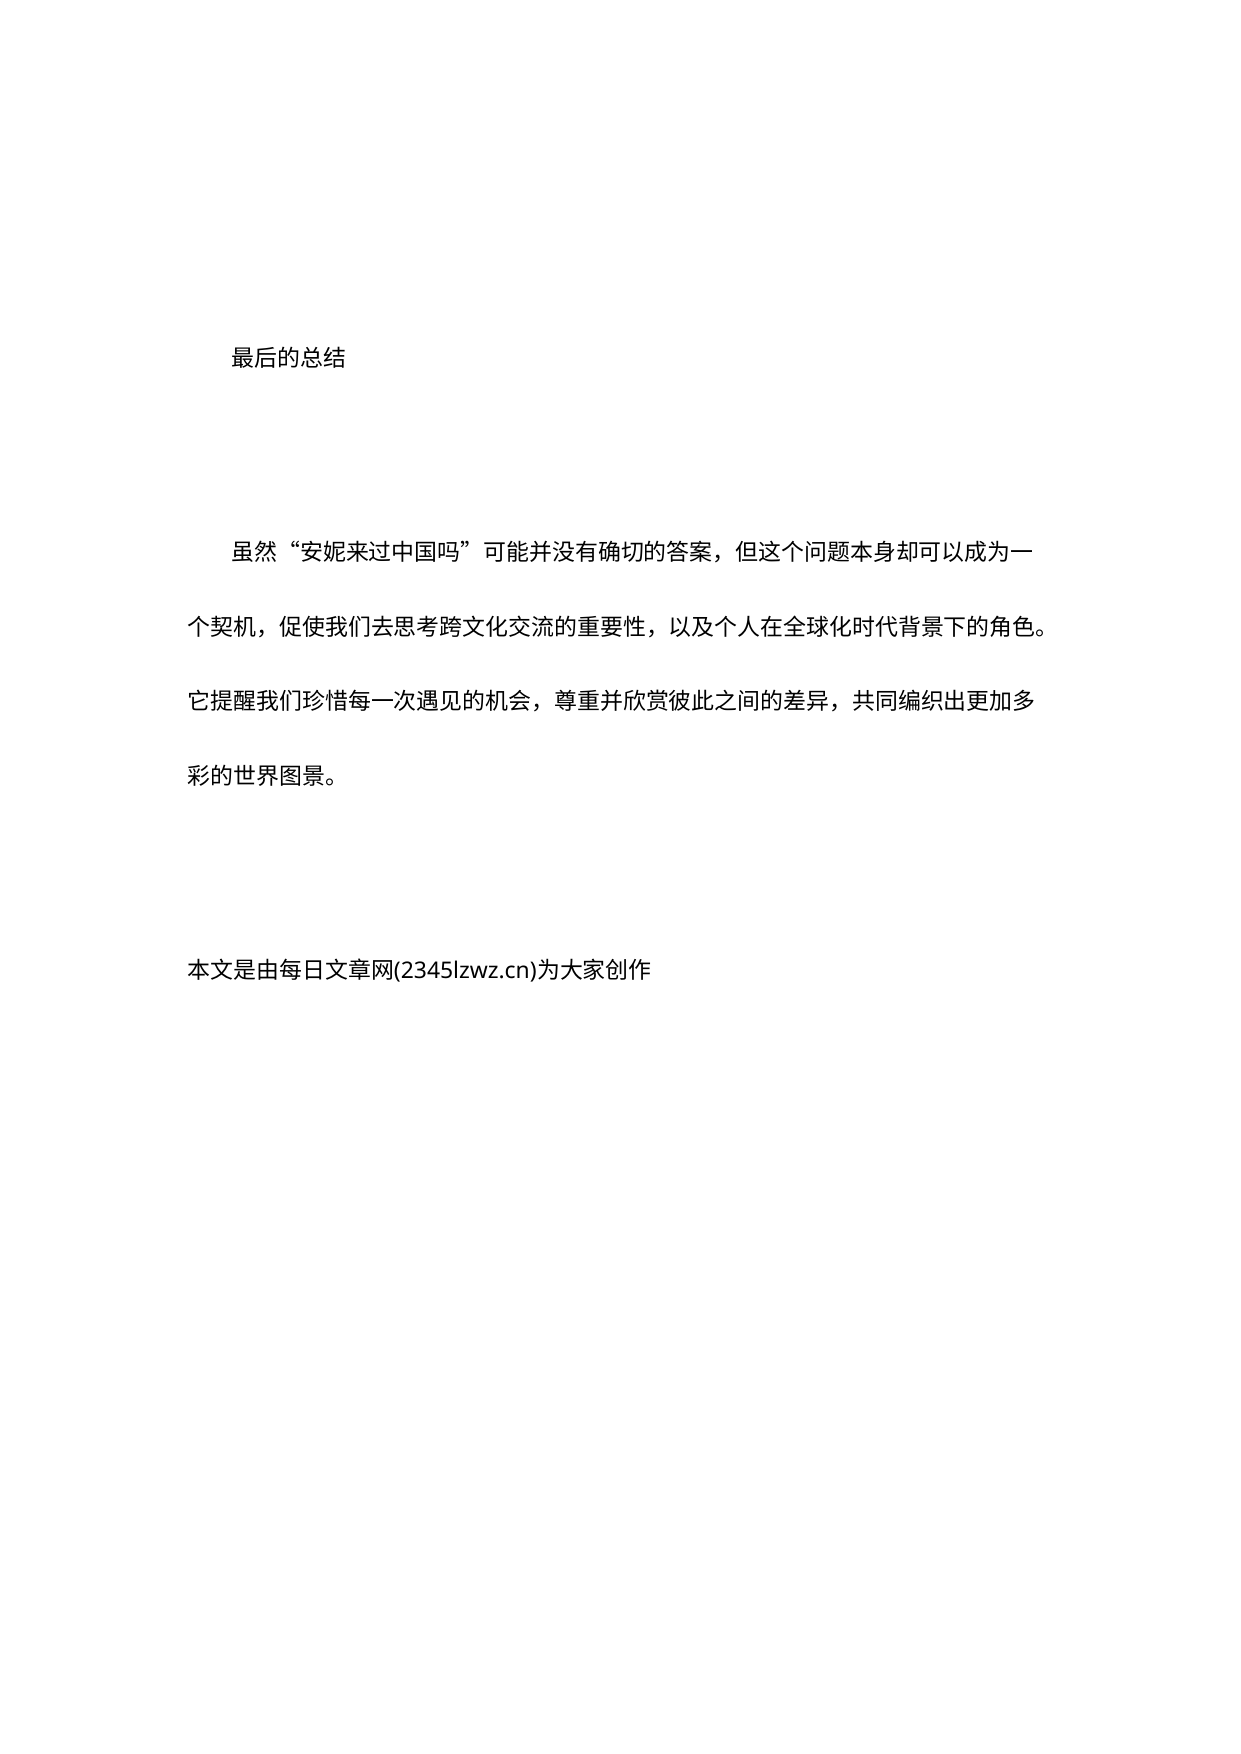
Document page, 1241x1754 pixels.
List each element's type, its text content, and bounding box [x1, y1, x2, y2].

text 最后的总结 [187, 323, 1053, 388]
text 虽然“安妮来过中国吗”可能并没有确切的答案，但这个问题本身却可以成为一个契机，促使我们去思考跨文化交流的重要性，以及个人在全球化时代背景下的角色。它提醒我们珍惜每一次遇见的机会，尊重并欣赏彼此之间的差异，共同编织出更加多彩的世界图景。 [187, 518, 1053, 807]
text 本文是由每日文章网(2345lzwz.cn)为大家创作 [187, 936, 1053, 1001]
